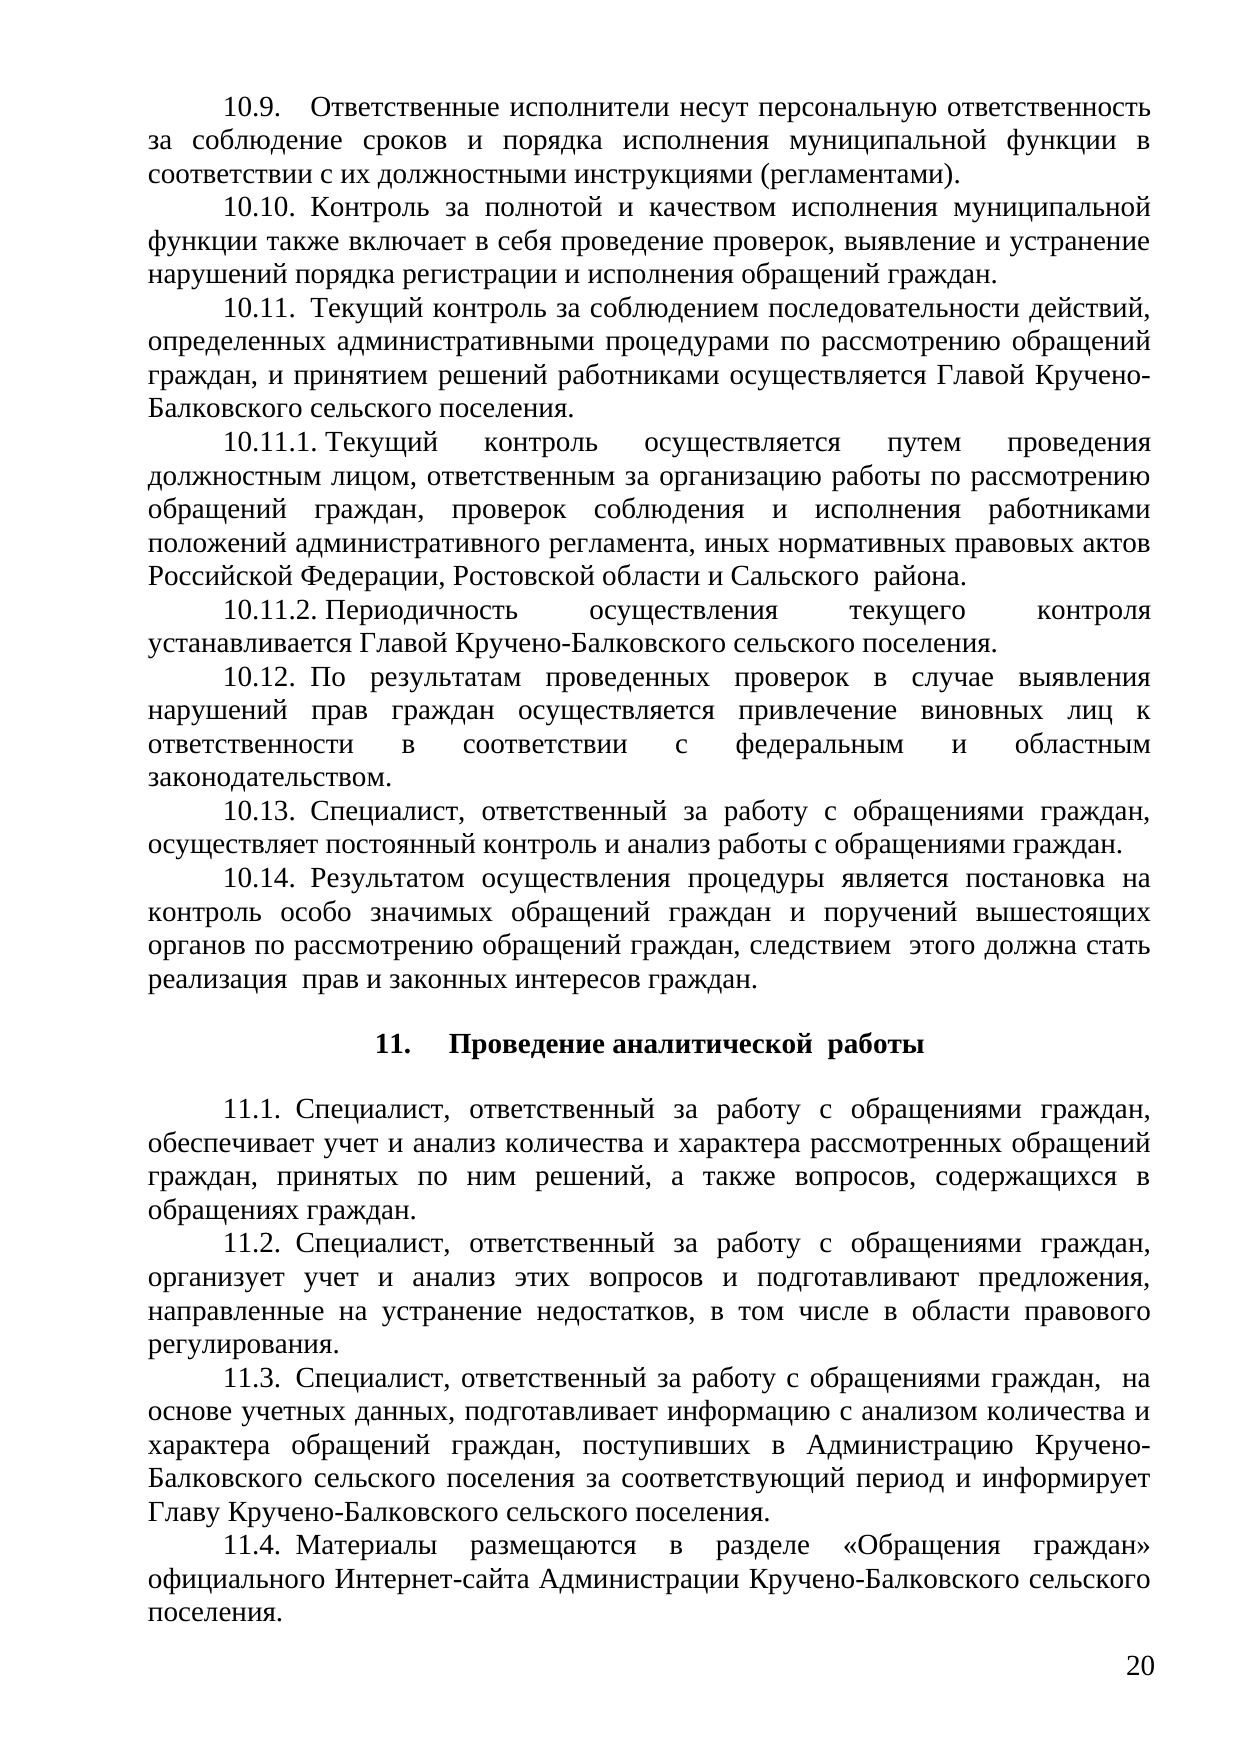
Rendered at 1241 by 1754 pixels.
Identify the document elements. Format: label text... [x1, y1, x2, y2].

list Материалы размещаются в разделе «Обращения граждан» официального Интернет-сайта Администрации Кручено-Балковского сельского поселения. [148, 1527, 1152, 1628]
list По результатам проведенных проверок в случае выявления нарушений прав граждан осуществляется привлечение виновных лиц к ответственности в соответствии с федеральным и областным законодательством. [148, 659, 1152, 793]
list Специалист, ответственный за работу с обращениями граждан, на основе учетных данных, подготавливает информацию с анализом количества и характера обращений граждан, поступивших в Администрацию Кручено-Балковского сельского поселения за соответствующий период и информирует Главу Кручено-Балковского сельского поселения. [148, 1360, 1152, 1527]
list Специалист, ответственный за работу с обращениями граждан, обеспечивает учет и анализ количества и характера рассмотренных обращений граждан, принятых по ним решений, а также вопросов, содержащихся в обращениях граждан. [148, 1091, 1152, 1226]
list Контроль за полнотой и качеством исполнения муниципальной функции также включает в себя проведение проверок, выявление и устранение нарушений порядка регистрации и исполнения обращений граждан. [148, 189, 1152, 290]
list Ответственные исполнители несут персональную ответственность за соблюдение сроков и порядка исполнения муниципальной функции в соответствии с их должностными инструкциями (регламентами). [148, 89, 1152, 189]
list Специалист, ответственный за работу с обращениями граждан, организует учет и анализ этих вопросов и подготавливают предложения, направленные на устранение недостатков, в том числе в области правового регулирования. [148, 1226, 1152, 1360]
list Текущий контроль за соблюдением последовательности действий, определенных административными процедурами по рассмотрению обращений граждан, и принятием решений работниками осуществляется Главой Кручено-Балковского сельского поселения. [148, 290, 1152, 424]
list Периодичность осуществления текущего контроля устанавливается Главой Кручено-Балковского сельского поселения. [148, 592, 1152, 659]
list Специалист, ответственный за работу с обращениями граждан, осуществляет постоянный контроль и анализ работы с обращениями граждан. [148, 793, 1152, 860]
list Текущий контроль осуществляется путем проведения должностным лицом, ответственным за организацию работы по рассмотрению обращений граждан, проверок соблюдения и исполнения работниками положений административного регламента, иных нормативных правовых актов Российской Федерации, Ростовской области и Сальского района. [148, 424, 1152, 592]
list Результатом осуществления процедуры является постановка на контроль особо значимых обращений граждан и поручений вышестоящих органов по рассмотрению обращений граждан, следствием этого должна стать реализация прав и законных интересов граждан. [148, 860, 1152, 994]
list Проведение аналитической работы [148, 1028, 1152, 1059]
